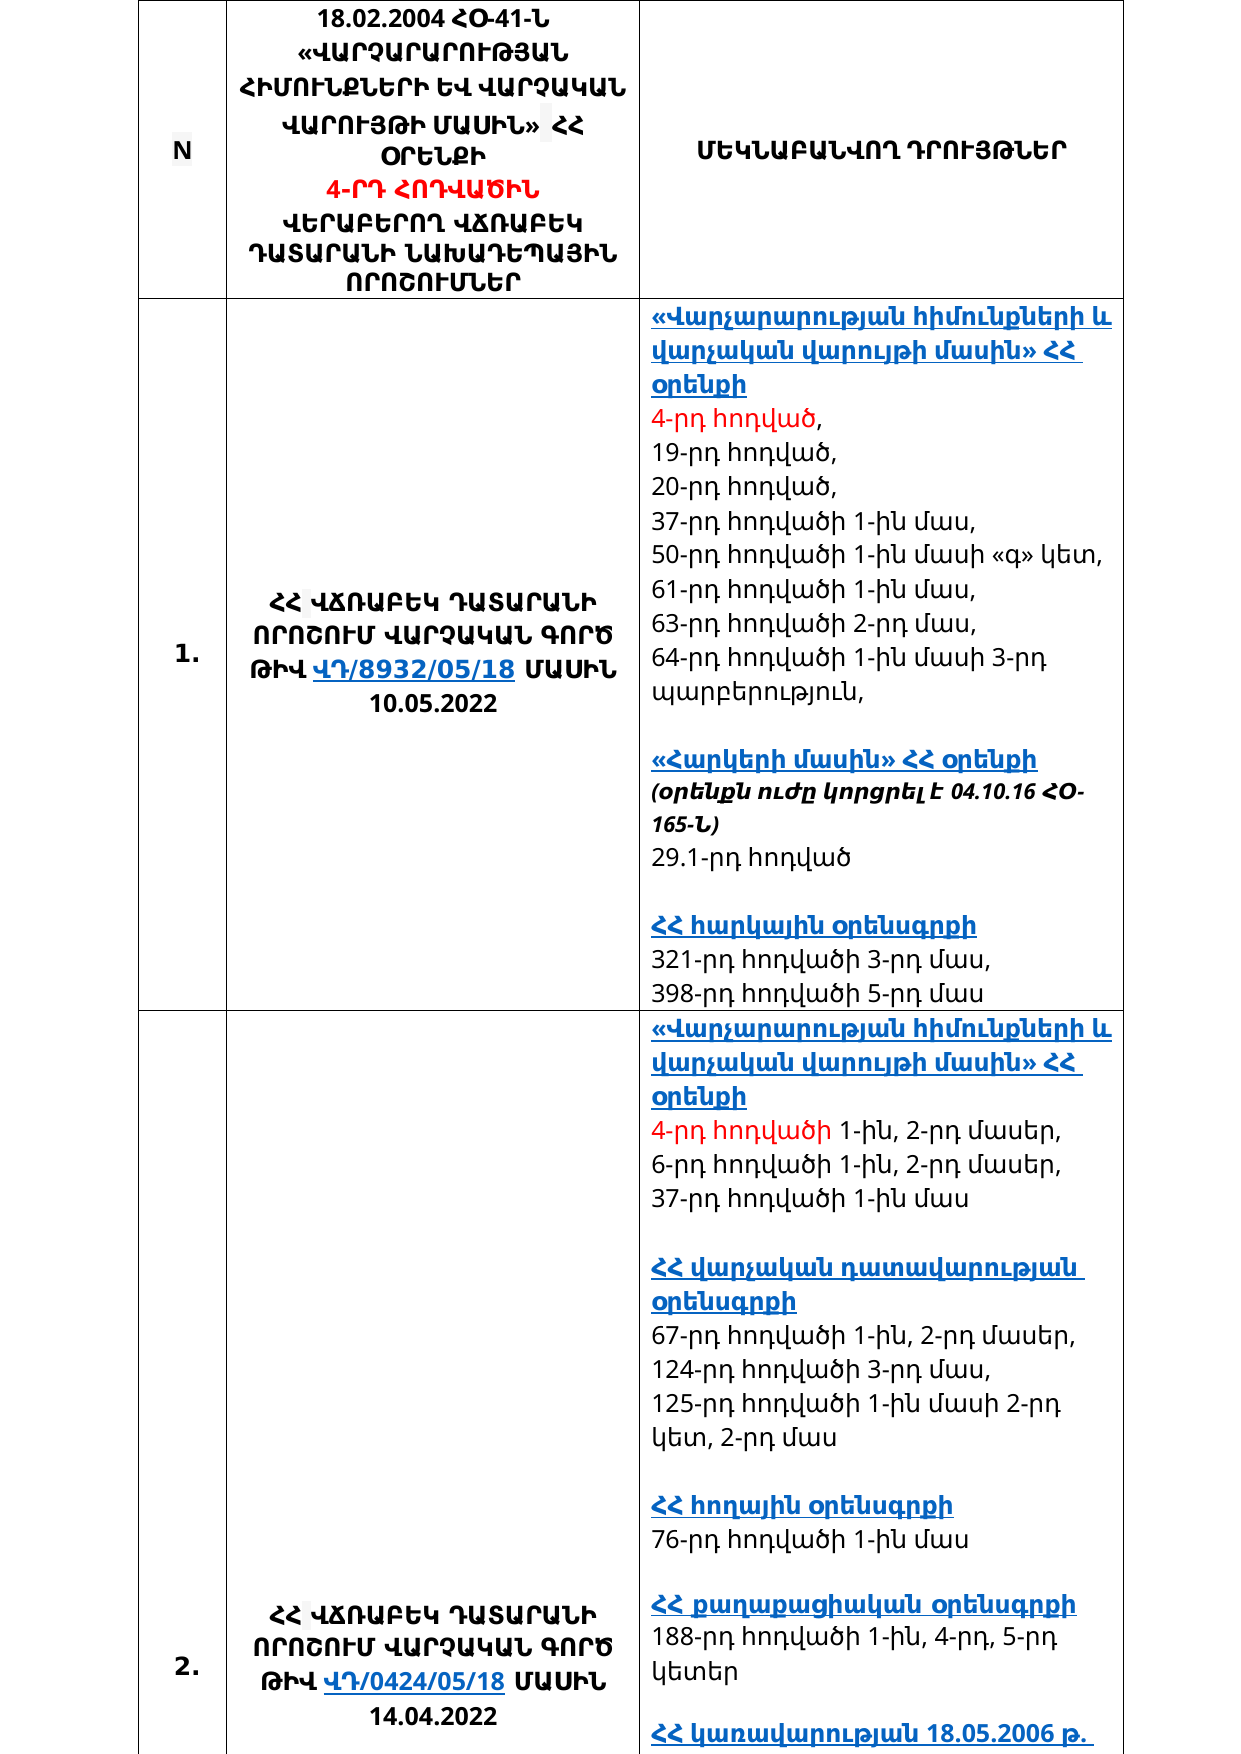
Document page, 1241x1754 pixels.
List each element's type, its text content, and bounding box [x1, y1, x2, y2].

table_header N [139, 1, 226, 298]
table_cell «Վարչարարության հիմունքների և վարչական վարույթի մասին» ՀՀ օրենքի 4-րդ հոդվածի 1-ին, 2-րդ մասեր, 6-րդ հոդվածի 1-ին, 2-րդ մասեր, 37-րդ հոդվածի 1-ին մաս ՀՀ վարչական դատավարության օրենսգրքի 67-րդ հոդվածի 1-ին, 2-րդ մասեր, 124-րդ հոդվածի 3-րդ մաս, 125-րդ հոդվածի 1-ին մասի 2-րդ կետ, 2-րդ մաս ՀՀ հողային օրենսգրքի 76-րդ հոդվածի 1-ին մաս ՀՀ քաղաքացիական օրենսգրքի 188-րդ հոդվածի 1-ին, 4-րդ, 5-րդ կետեր ՀՀ կառավարության 18.05.2006 թ. «Ինքնակամ կառույցների օրինականացման և տնօրինման կարգը հաստատելու մասին» թիվ 912-Ն որոշմամբ հաստատված կարգի 1-ին, 2-րդ, 33-րդ, 34-րդ, 44-րդ, 45-րդ կետեր ՀՀ կառավարության 12.04.2001 թ. «Պետական և համայնքային սեփականություն հանդիսացող հողամասերի օտարման, կառուցապատման իրավունքի և օգտագործման տրամադրման կարգը հաստատելու մասին» թիվ 286 որոշման 1-ին կետ, 3-րդ կետի «բ» ենթակետ [640, 1011, 1123, 1754]
table_cell «Վարչարարության հիմունքների և վարչական վարույթի մասին» ՀՀ օրենքի 4-րդ հոդված, 19-րդ հոդված, 20-րդ հոդված, 37-րդ հոդվածի 1-ին մաս, 50-րդ հոդվածի 1-ին մասի «գ» կետ, 61-րդ հոդվածի 1-ին մաս, 63-րդ հոդվածի 2-րդ մաս, 64-րդ հոդվածի 1-ին մասի 3-րդ պարբերություն, «Հարկերի մասին» ՀՀ օրենքի (օրենքն ուժը կորցրել է 04.10.16 ՀՕ-165-Ն) 29.1-րդ հոդված ՀՀ հարկային օրենսգրքի 321-րդ հոդվածի 3-րդ մաս, 398-րդ հոդվածի 5-րդ մաս [640, 299, 1123, 1010]
table_header 18.02.2004 ՀՕ-41-Ն «ՎԱՐՉԱՐԱՐՈՒԹՅԱՆ ՀԻՄՈՒՆՔՆԵՐԻ ԵՎ ՎԱՐՉԱԿԱՆ ՎԱՐՈՒՅԹԻ ՄԱՍԻՆ» ՀՀ ՕՐԵՆՔԻ 4-ՐԴ ՀՈԴՎԱԾԻՆ ՎԵՐԱԲԵՐՈՂ ՎՃՌԱԲԵԿ ԴԱՏԱՐԱՆԻ ՆԱԽԱԴԵՊԱՅԻՆ ՈՐՈՇՈՒՄՆԵՐ [227, 1, 639, 298]
table_cell [139, 1011, 226, 1754]
table_cell ՀՀ ՎՃՌԱԲԵԿ ԴԱՏԱՐԱՆԻ ՈՐՈՇՈՒՄ ՎԱՐՉԱԿԱՆ ԳՈՐԾ ԹԻՎ ՎԴ/0424/05/18 ՄԱՍԻՆ 14.04.2022 [227, 1011, 639, 1754]
table_header ՄԵԿՆԱԲԱՆՎՈՂ ԴՐՈՒՅԹՆԵՐ [640, 1, 1123, 298]
table_cell ՀՀ ՎՃՌԱԲԵԿ ԴԱՏԱՐԱՆԻ ՈՐՈՇՈՒՄ ՎԱՐՉԱԿԱՆ ԳՈՐԾ ԹԻՎ ՎԴ/8932/05/18 ՄԱՍԻՆ 10.05.2022 [227, 299, 639, 1010]
table_cell [139, 299, 226, 1010]
